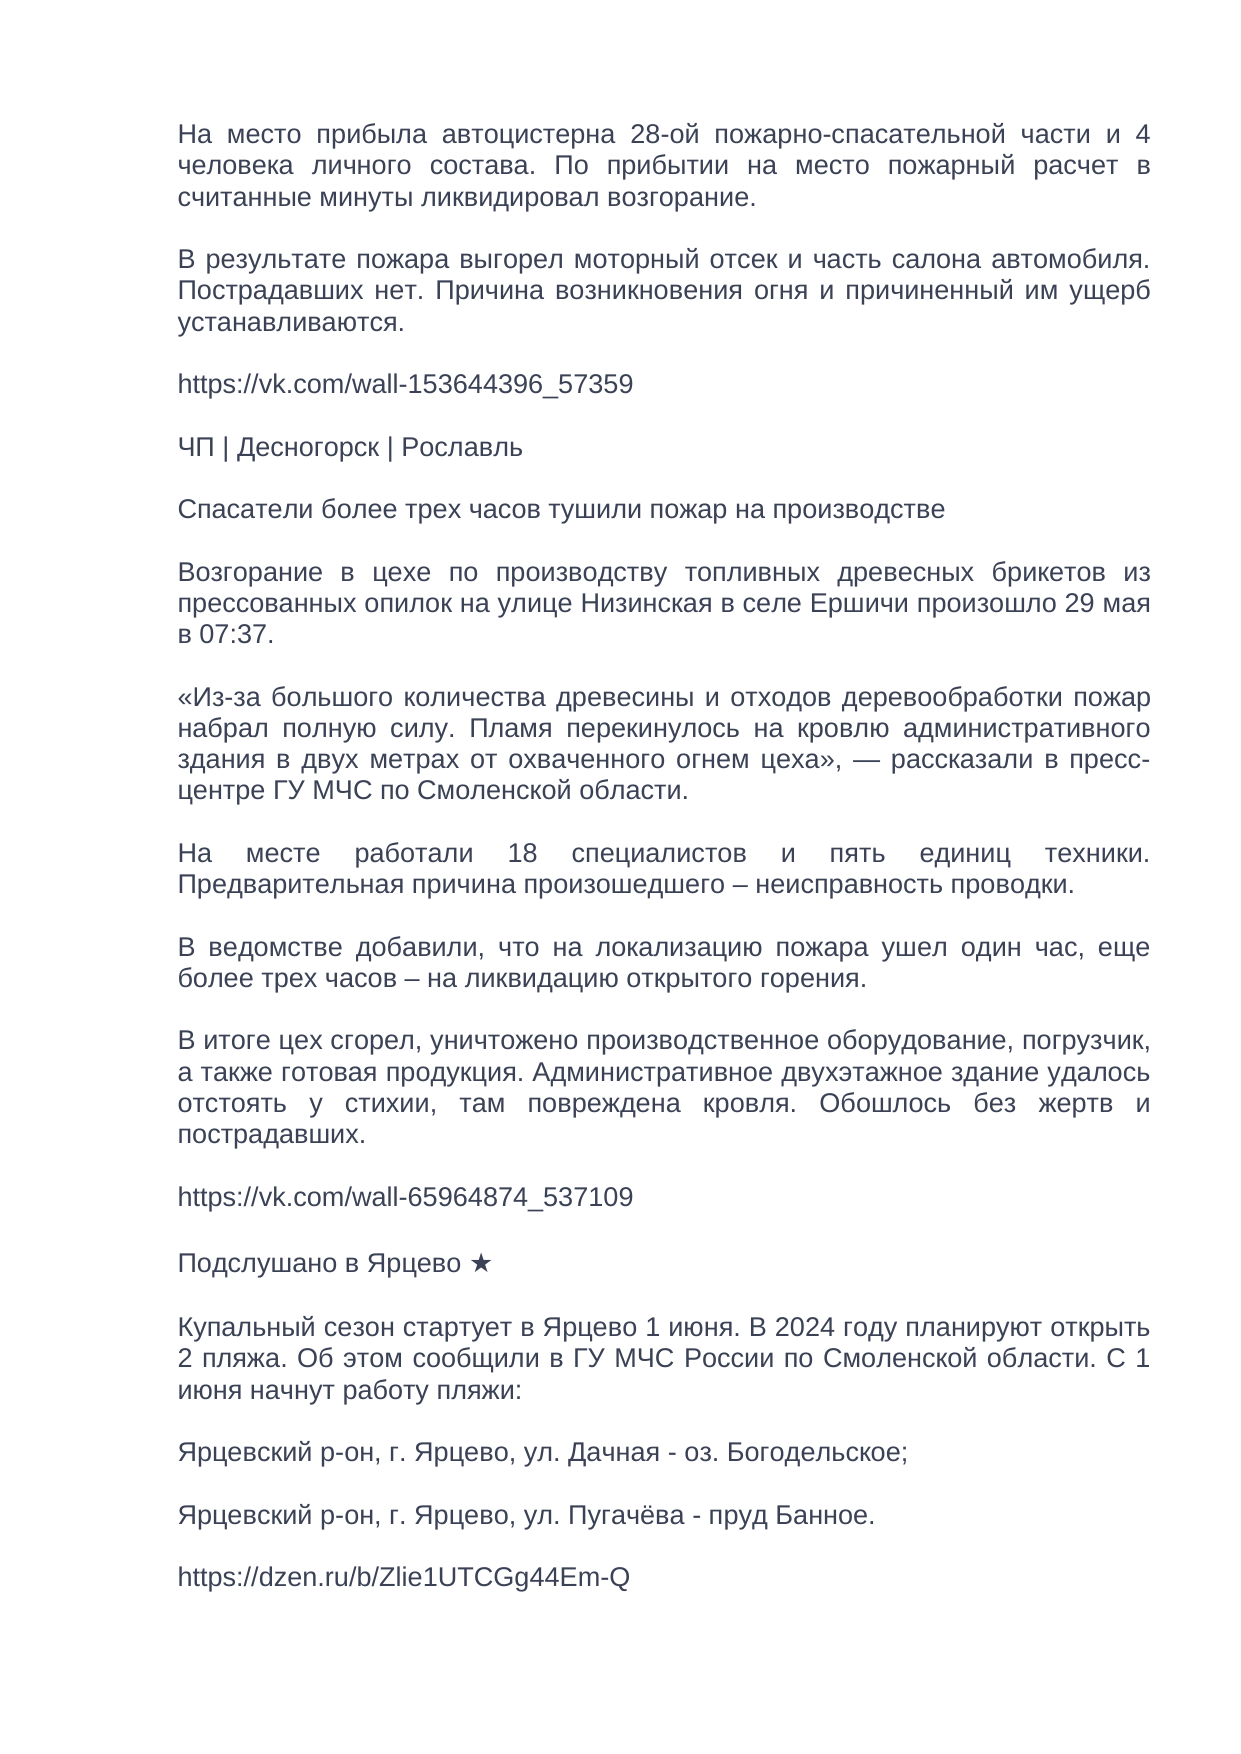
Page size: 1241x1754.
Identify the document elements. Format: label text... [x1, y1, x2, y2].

text ЧП | Десногорск | Рославль [177, 431, 1152, 462]
text В итоге цех сгорел, уничтожено производственное оборудование, погрузчик, а также готовая продукция. Административное двухэтажное здание удалось отстоять у стихии, там повреждена кровля. Обошлось без жертв и пострадавших. [177, 1024, 1152, 1149]
text На место прибыла автоцистерна 28-ой пожарно-спасательной части и 4 человека личного состава. По прибытии на место пожарный расчет в считанные минуты ликвидировал возгорание. [177, 118, 1152, 212]
text Ярцевский р-он, г. Ярцево, ул. Пугачёва - пруд Банное. [177, 1499, 1152, 1530]
text https://vk.com/wall-65964874_537109 [177, 1181, 1152, 1212]
text «Из-за большого количества древесины и отходов деревообработки пожар набрал полную силу. Пламя перекинулось на кровлю административного здания в двух метрах от охваченного огнем цеха», — рассказали в пресс-центре ГУ МЧС по Смоленской области. [177, 681, 1152, 806]
text Ярцевский р-он, г. Ярцево, ул. Дачная - оз. Богодельское; [177, 1436, 1152, 1467]
text Купальный сезон стартует в Ярцево 1 июня. В 2024 году планируют открыть 2 пляжа. Об этом сообщили в ГУ МЧС России по Смоленской области. С 1 июня начнут работу пляжи: [177, 1311, 1152, 1405]
text https://vk.com/wall-153644396_57359 [177, 368, 1152, 399]
text Подслушано в Ярцево ★ [177, 1243, 1152, 1280]
text Возгорание в цехе по производству топливных древесных брикетов из прессованных опилок на улице Низинская в селе Ершичи произошло 29 мая в 07:37. [177, 556, 1152, 649]
text В результате пожара выгорел моторный отсек и часть салона автомобиля. Пострадавших нет. Причина возникновения огня и причиненный им ущерб устанавливаются. [177, 243, 1152, 337]
text В ведомстве добавили, что на локализацию пожара ушел один час, еще более трех часов – на ликвидацию открытого горения. [177, 931, 1152, 993]
text https://dzen.ru/b/Zlie1UTCGg44Em-Q [177, 1561, 1152, 1592]
text Спасатели более трех часов тушили пожар на производстве [177, 493, 1152, 524]
text На месте работали 18 специалистов и пять единиц техники. Предварительная причина произошедшего – неисправность проводки. [177, 837, 1152, 899]
